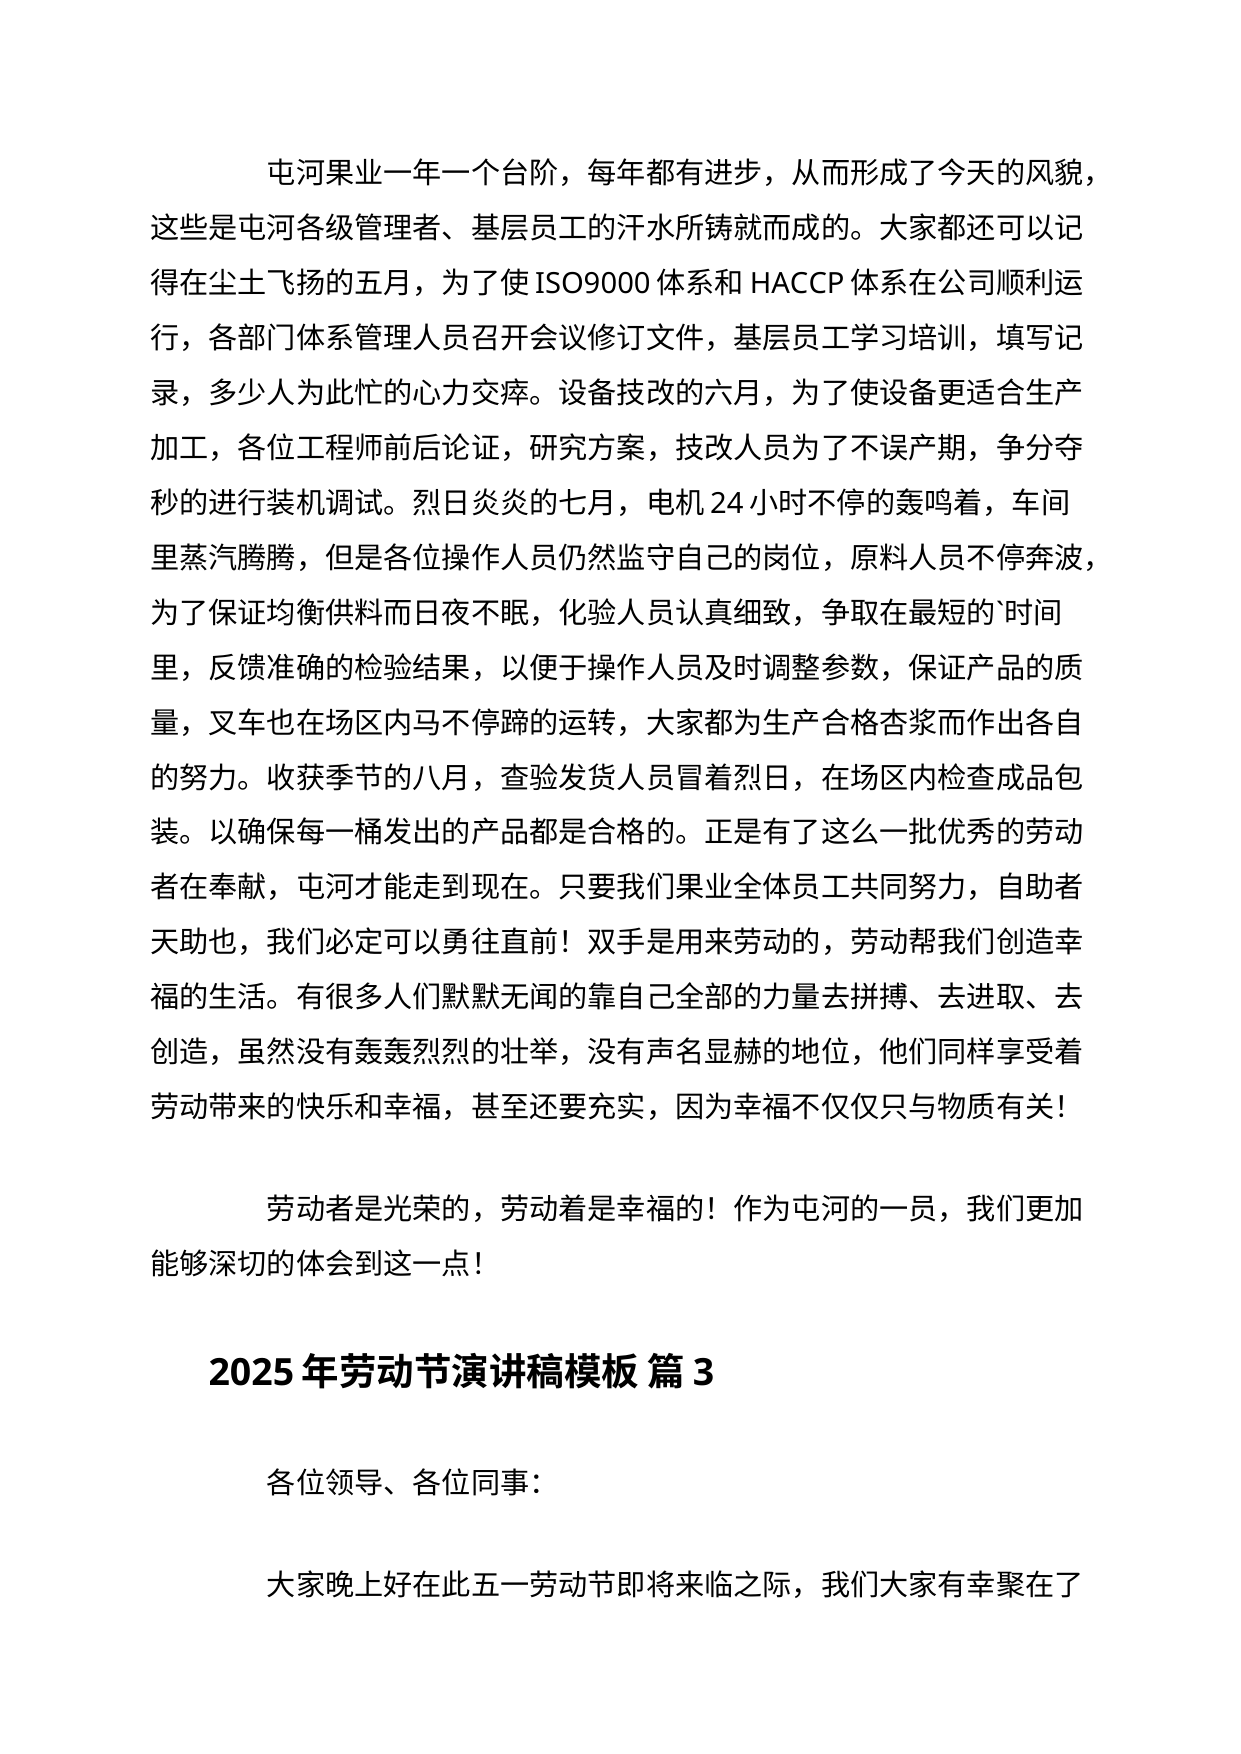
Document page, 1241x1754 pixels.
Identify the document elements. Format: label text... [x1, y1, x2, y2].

text 屯河果业一年一个台阶，每年都有进步，从而形成了今天的风貌，这些是屯河各级管理者、基层员工的汗水所铸就而成的。大家都还可以记得在尘土飞扬的五月，为了使ISO9000体系和HACCP体系在公司顺利运行，各部门体系管理人员召开会议修订文件，基层员工学习培训，填写记录，多少人为此忙的心力交瘁。设备技改的六月，为了使设备更适合生产加工，各位工程师前后论证，研究方案，技改人员为了不误产期，争分夺秒的进行装机调试。烈日炎炎的七月，电机24小时不停的轰鸣着，车间里蒸汽腾腾，但是各位操作人员仍然监守自己的岗位，原料人员不停奔波，为了保证均衡供料而日夜不眠，化验人员认真细致，争取在最短的`时间里，反馈准确的检验结果，以便于操作人员及时调整参数，保证产品的质量，叉车也在场区内马不停蹄的运转，大家都为生产合格杏浆而作出各自的努力。收获季节的八月，查验发货人员冒着烈日，在场区内检查成品包装。以确保每一桶发出的产品都是合格的。正是有了这么一批优秀的劳动者在奉献，屯河才能走到现在。只要我们果业全体员工共同努力，自助者天助也，我们必定可以勇往直前！双手是用来劳动的，劳动帮我们创造幸福的生活。有很多人们默默无闻的靠自己全部的力量去拼搏、去进取、去创造，虽然没有轰轰烈烈的壮举，没有声名显赫的地位，他们同样享受着劳动带来的快乐和幸福，甚至还要充实，因为幸福不仅仅只与物质有关！ [150, 150, 1090, 1126]
text 各位领导、各位同事： [150, 1459, 1090, 1502]
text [150, 1561, 1090, 1604]
text 劳动者是光荣的，劳动着是幸福的！作为屯河的一员，我们更加能够深切的体会到这一点！ [150, 1185, 1090, 1282]
text 2025年劳动节演讲稿模板 篇3 [150, 1342, 1090, 1396]
